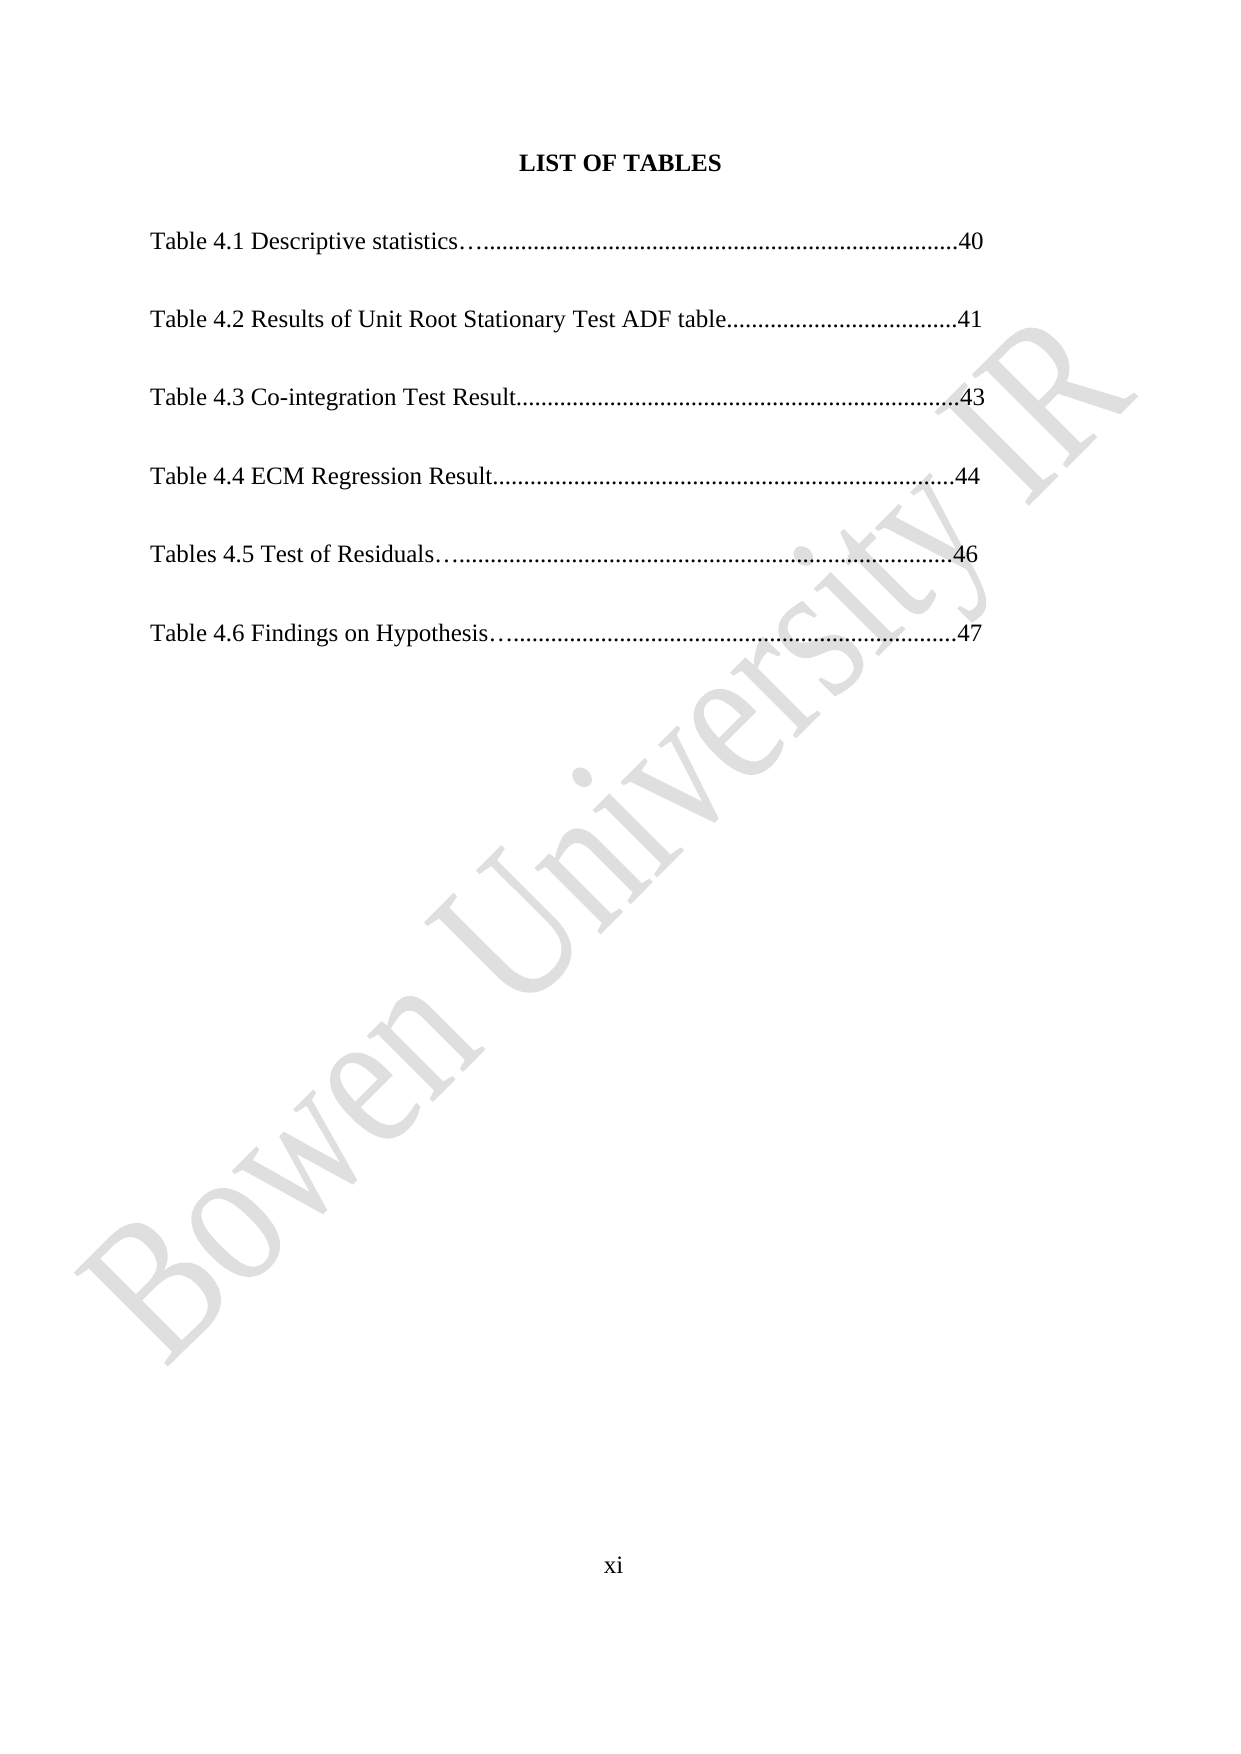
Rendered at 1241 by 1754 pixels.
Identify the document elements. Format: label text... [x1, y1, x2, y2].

text Table 4.4 ECM Regression Result 44 [150, 461, 1103, 489]
text Table 4.6 Findings on Hypothesis… 47 [150, 618, 1103, 646]
text Tables 4.5 Test of Residuals… 46 [150, 539, 1103, 568]
text Table 4.3 Co-integration Test Result 43 [150, 382, 1103, 411]
text Table 4.1 Descriptive statistics… 40 [150, 226, 1103, 254]
text LIST OF TABLES [216, 148, 1025, 177]
text Table 4.2 Results of Unit Root Stationary Test ADF table 41 [150, 304, 1103, 333]
